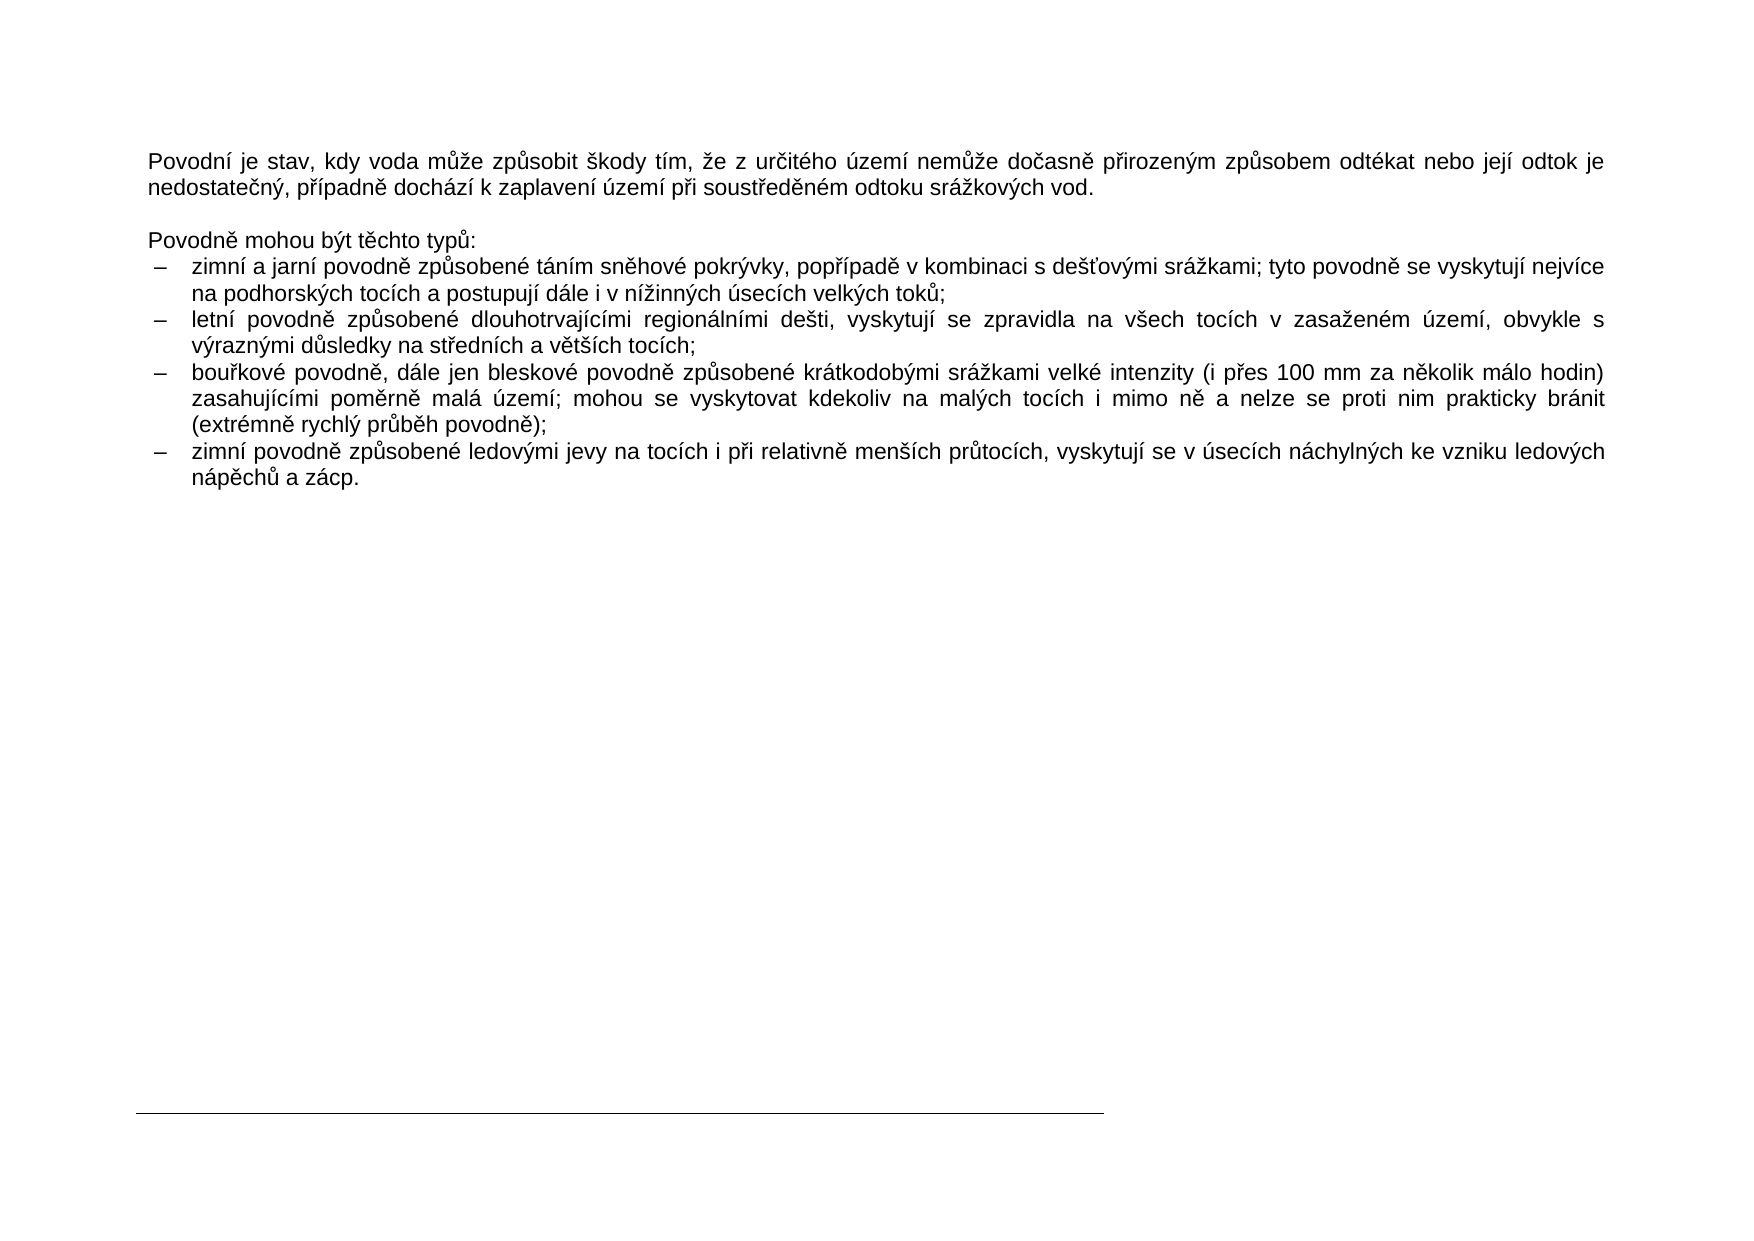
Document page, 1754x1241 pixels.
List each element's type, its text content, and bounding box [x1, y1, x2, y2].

list zimní a jarní povodně způsobené táním sněhové pokrývky, popřípadě v kombinaci s dešťovými srážkami; tyto povodně se vyskytují nejvíce na podhorských tocích a postupují dále i v nížinných úsecích velkých toků; [154, 253, 1606, 306]
text Povodní je stav, kdy voda může způsobit škody tím, že z určitého území nemůže dočasně přirozeným způsobem odtékat nebo její odtok je nedostatečný, případně dochází k zaplavení území při soustředěném odtoku srážkových vod. [148, 148, 1606, 200]
text Povodně mohou být těchto typů: [148, 227, 1606, 253]
list bouřkové povodně, dále jen bleskové povodně způsobené krátkodobými srážkami velké intenzity (i přes za několik málo hodin) zasahujícími poměrně malá území; mohou se vyskytovat kdekoliv na malých tocích i mimo ně a nelze se proti nim prakticky bránit (extrémně rychlý průběh povodně); [154, 358, 1606, 438]
list zimní povodně způsobené ledovými jevy na tocích i při relativně menších průtocích, vyskytují se v úsecích náchylných ke vzniku ledových nápěchů a zácp. [154, 438, 1606, 490]
list letní povodně způsobené dlouhotrvajícími regionálními dešti, vyskytují se zpravidla na všech tocích v zasaženém území, obvykle s výraznými důsledky na středních a větších tocích; [154, 306, 1606, 358]
